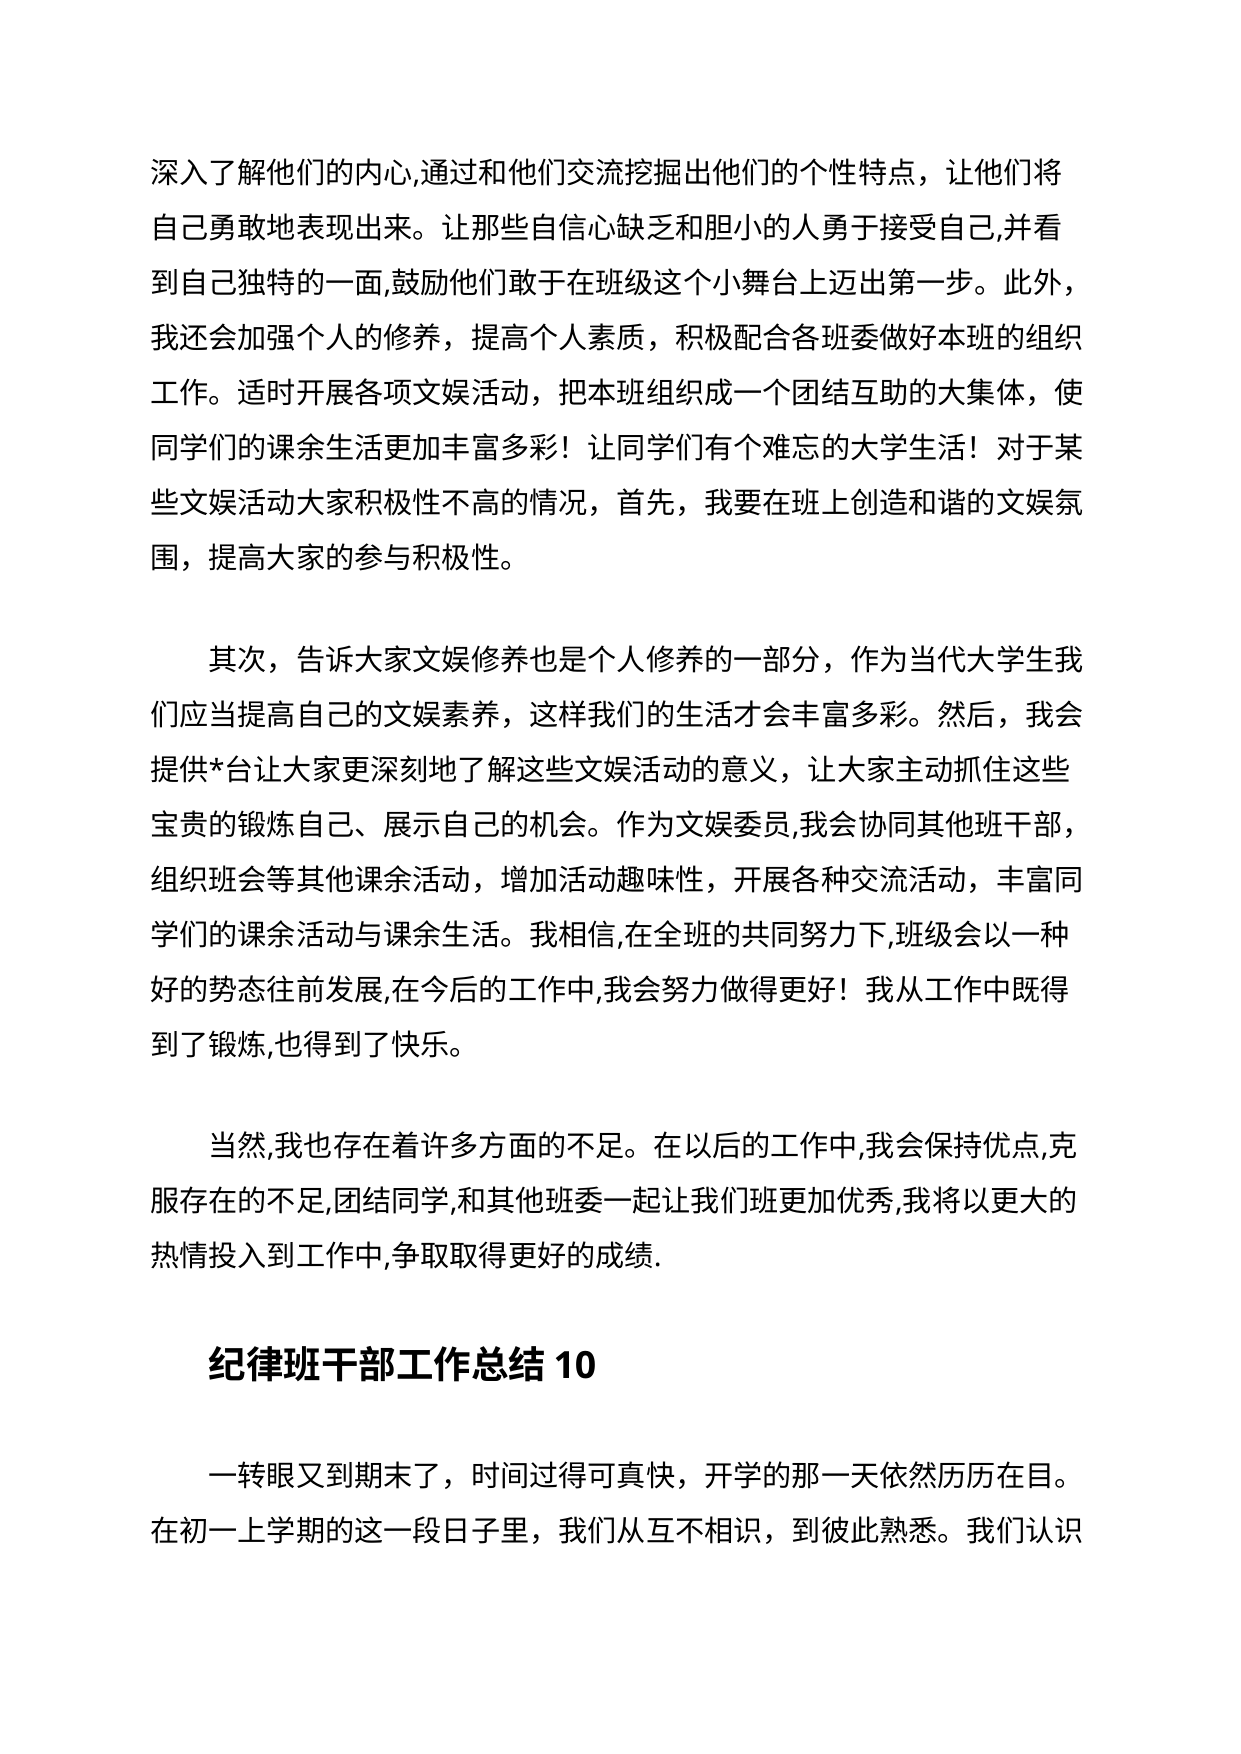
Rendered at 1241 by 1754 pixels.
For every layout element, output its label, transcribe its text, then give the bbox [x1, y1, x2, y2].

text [150, 150, 1090, 577]
text 纪律班干部工作总结10 [150, 1335, 1090, 1389]
text 当然,我也存在着许多方面的不足。在以后的工作中,我会保持优点,克服存在的不足,团结同学,和其他班委一起让我们班更加优秀,我将以更大的热情投入到工作中,争取取得更好的成绩. [150, 1123, 1090, 1275]
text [150, 1453, 1090, 1550]
text 其次，告诉大家文娱修养也是个人修养的一部分，作为当代大学生我们应当提高自己的文娱素养，这样我们的生活才会丰富多彩。然后，我会提供*台让大家更深刻地了解这些文娱活动的意义，让大家主动抓住这些宝贵的锻炼自己、展示自己的机会。作为文娱委员,我会协同其他班干部，组织班会等其他课余活动，增加活动趣味性，开展各种交流活动，丰富同学们的课余活动与课余生活。我相信,在全班的共同努力下,班级会以一种好的势态往前发展,在今后的工作中,我会努力做得更好！我从工作中既得到了锻炼,也得到了快乐。 [150, 636, 1090, 1063]
